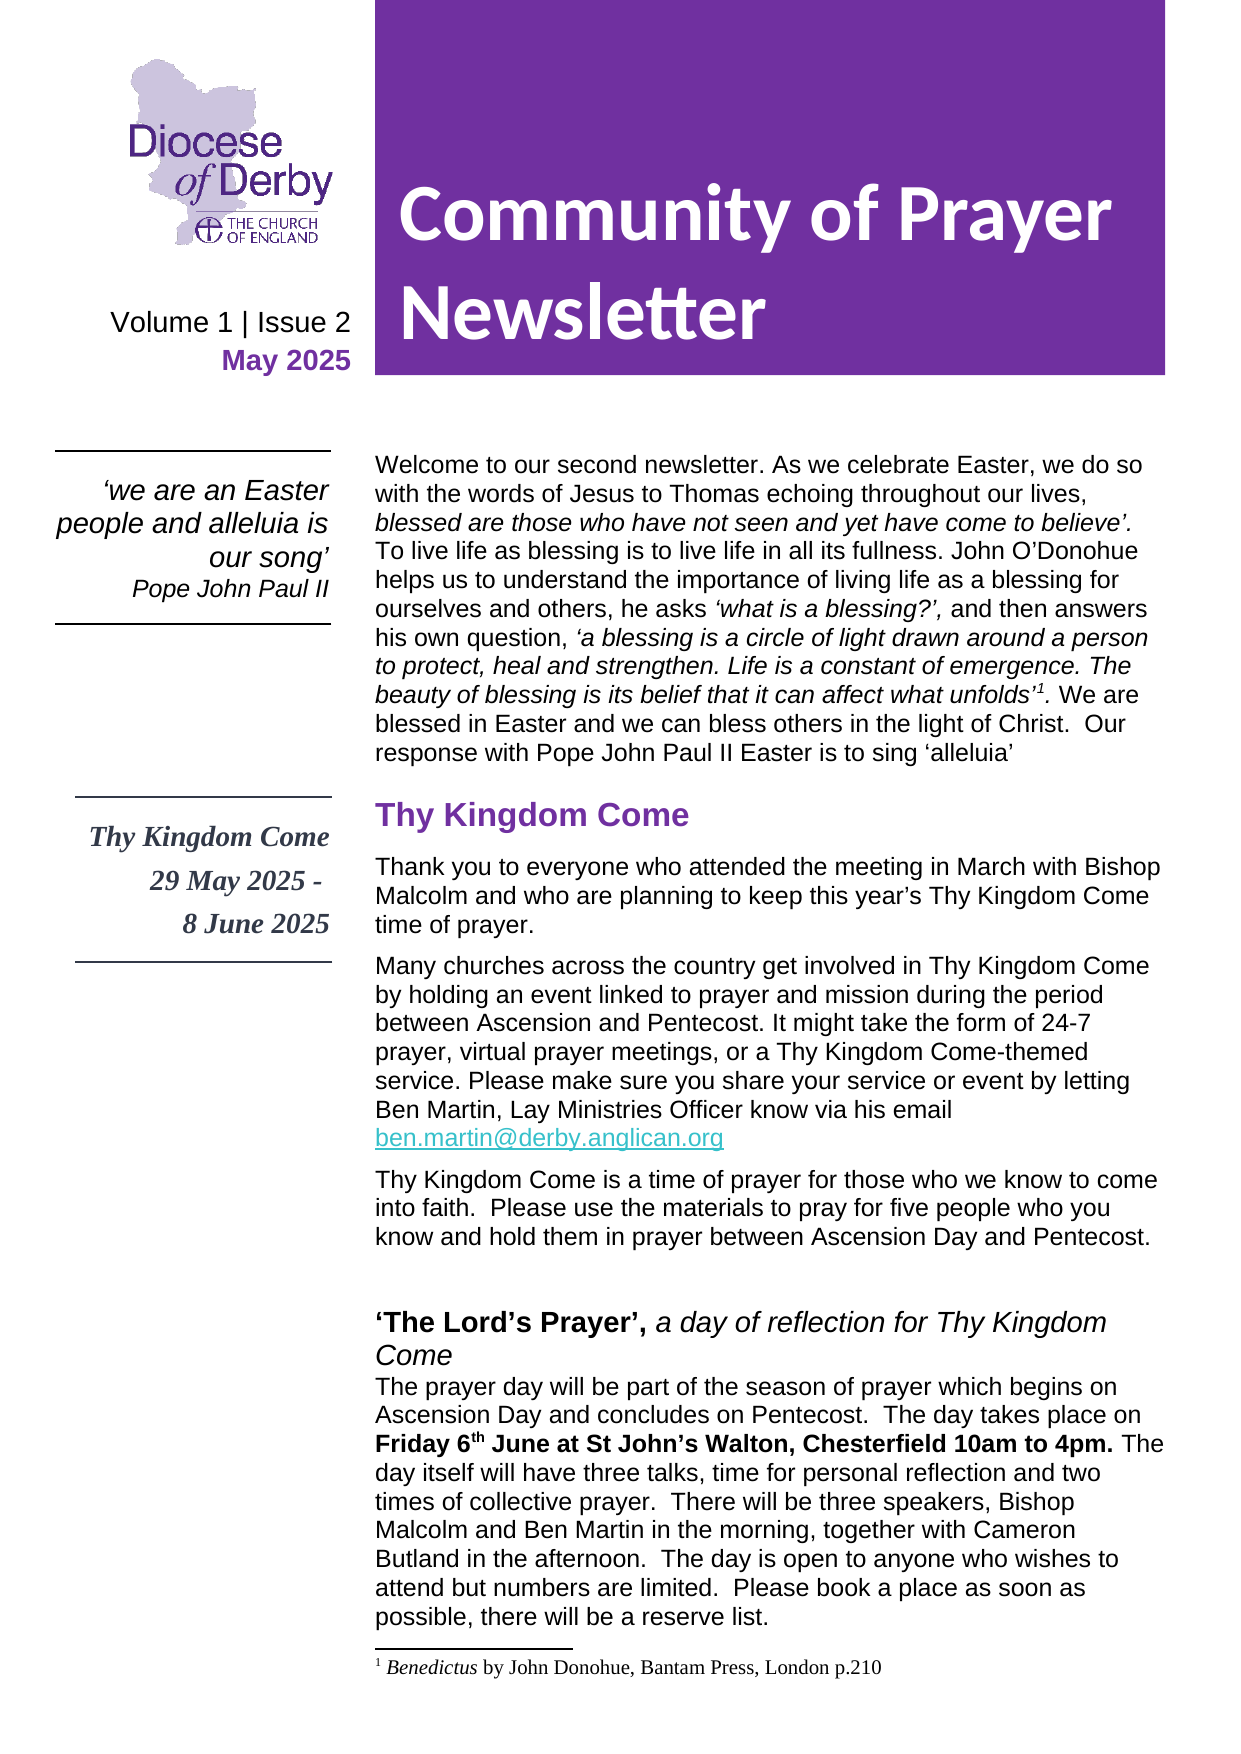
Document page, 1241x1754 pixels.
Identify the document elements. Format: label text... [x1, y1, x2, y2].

text Thy Kingdom Come is a time of prayer for those who we know to come into faith. Please use the materials to pray for five people who you know and hold them in prayer between Ascension Day and Pentecost. [375, 1165, 1165, 1251]
text ‘The Lord’s Prayer’, a day of reflection for Thy Kingdom Come [375, 1305, 1165, 1372]
subtitle Thy Kingdom Come [375, 796, 1165, 834]
picture [130, 59, 333, 245]
text The prayer day will be part of the season of prayer which begins on Ascension Day and concludes on Pentecost. The day takes place on Friday 6th June at St John’s Walton, Chesterfield 10am to 4pm. The day itself will have three talks, time for personal reflection and two times of collective prayer. There will be three speakers, Bishop Malcolm and Ben Martin in the morning, together with Cameron Butland in the afternoon. The day is open to anyone who wishes to attend but numbers are limited. Please book a place as soon as possible, there will be a reserve list. [375, 1372, 1165, 1631]
text Many churches across the country get involved in Thy Kingdom Come by holding an event linked to prayer and mission during the period between Ascension and Pentecost. It might take the form of 24-7 prayer, virtual prayer meetings, or a Thy Kingdom Come-themed service. Please make sure you share your service or event by letting Ben Martin, Lay Ministries Officer know via his email ben.martin@derby.anglican.org [375, 951, 1165, 1152]
text Thank you to everyone who attended the meeting in March with Bishop Malcolm and who are planning to keep this year’s Thy Kingdom Come time of prayer. [375, 852, 1165, 938]
text Welcome to our second newsletter. As we celebrate Easter, we do so with the words of Jesus to Thomas echoing throughout our lives, blessed are those who have not seen and yet have come to believe’. To live life as blessing is to live life in all its fullness. John O’Donohue helps us to understand the importance of living life as a blessing for ourselves and others, he asks ‘what is a blessing?’, and then answers his own question, ‘a blessing is a circle of light drawn around a person to protect, heal and strengthen. Life is a constant of emergence. The beauty of blessing is its belief that it can affect what unfolds’. We are blessed in Easter and we can bless others in the light of Christ. Our response with Pope John Paul II Easter is to sing ‘alleluia’ [375, 376, 1165, 766]
